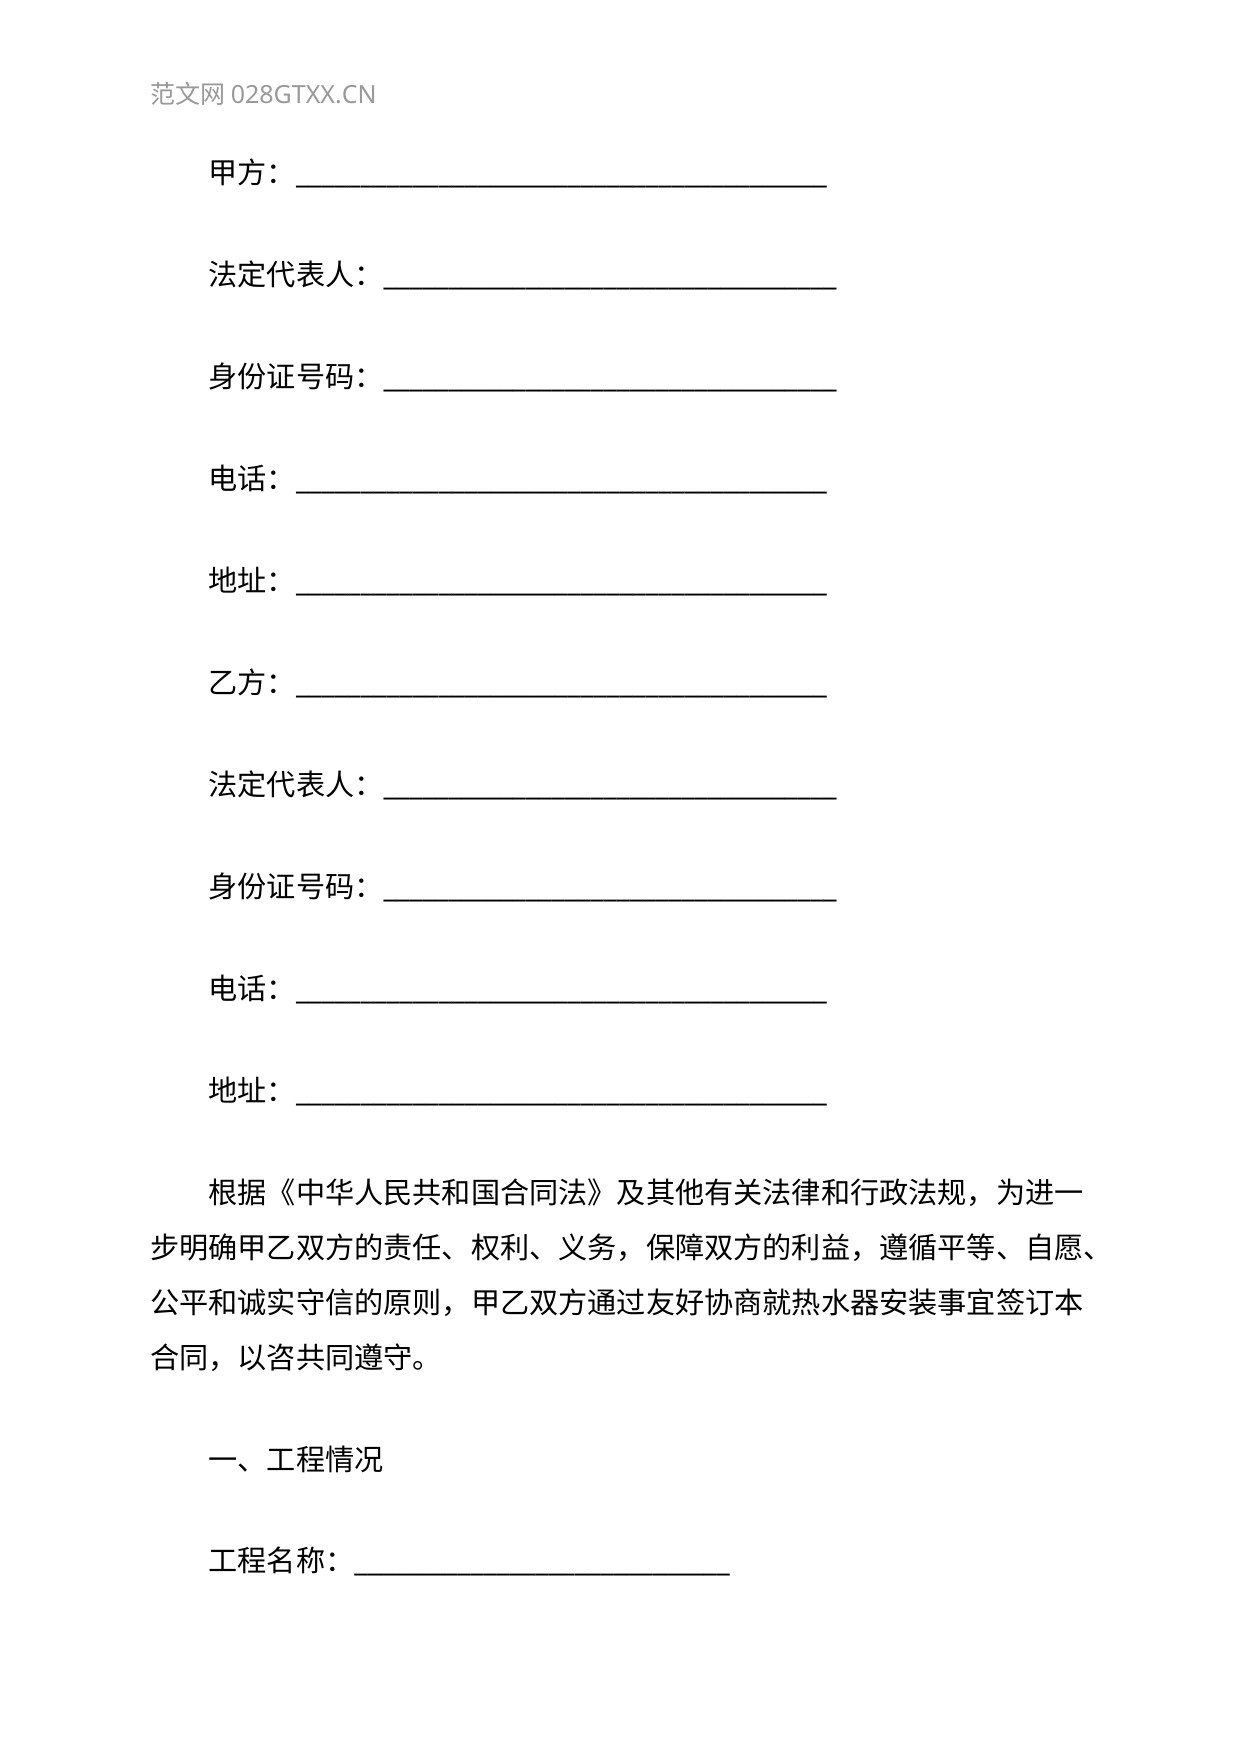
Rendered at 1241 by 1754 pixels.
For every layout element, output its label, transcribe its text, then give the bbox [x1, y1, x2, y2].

text 地址：_________________________________________ [150, 1068, 1090, 1110]
text 身份证号码：___________________________________ [150, 864, 1090, 906]
text 一、工程情况 [150, 1436, 1090, 1478]
text 乙方：_________________________________________ [150, 660, 1090, 702]
text 根据《中华人民共和国合同法》及其他有关法律和行政法规，为进一步明确甲乙双方的责任、权利、义务，保障双方的利益，遵循平等、自愿、公平和诚实守信的原则，甲乙双方通过友好协商就热水器安装事宜签订本合同，以咨共同遵守。 [150, 1170, 1090, 1377]
text 法定代表人：___________________________________ [150, 252, 1090, 294]
text 身份证号码：___________________________________ [150, 354, 1090, 396]
text 法定代表人：___________________________________ [150, 762, 1090, 804]
text 甲方：_________________________________________ [150, 150, 1090, 192]
text 地址：_________________________________________ [150, 558, 1090, 600]
text 电话：_________________________________________ [150, 456, 1090, 498]
text 工程名称：_____________________________ [150, 1538, 1090, 1580]
text 电话：_________________________________________ [150, 966, 1090, 1008]
